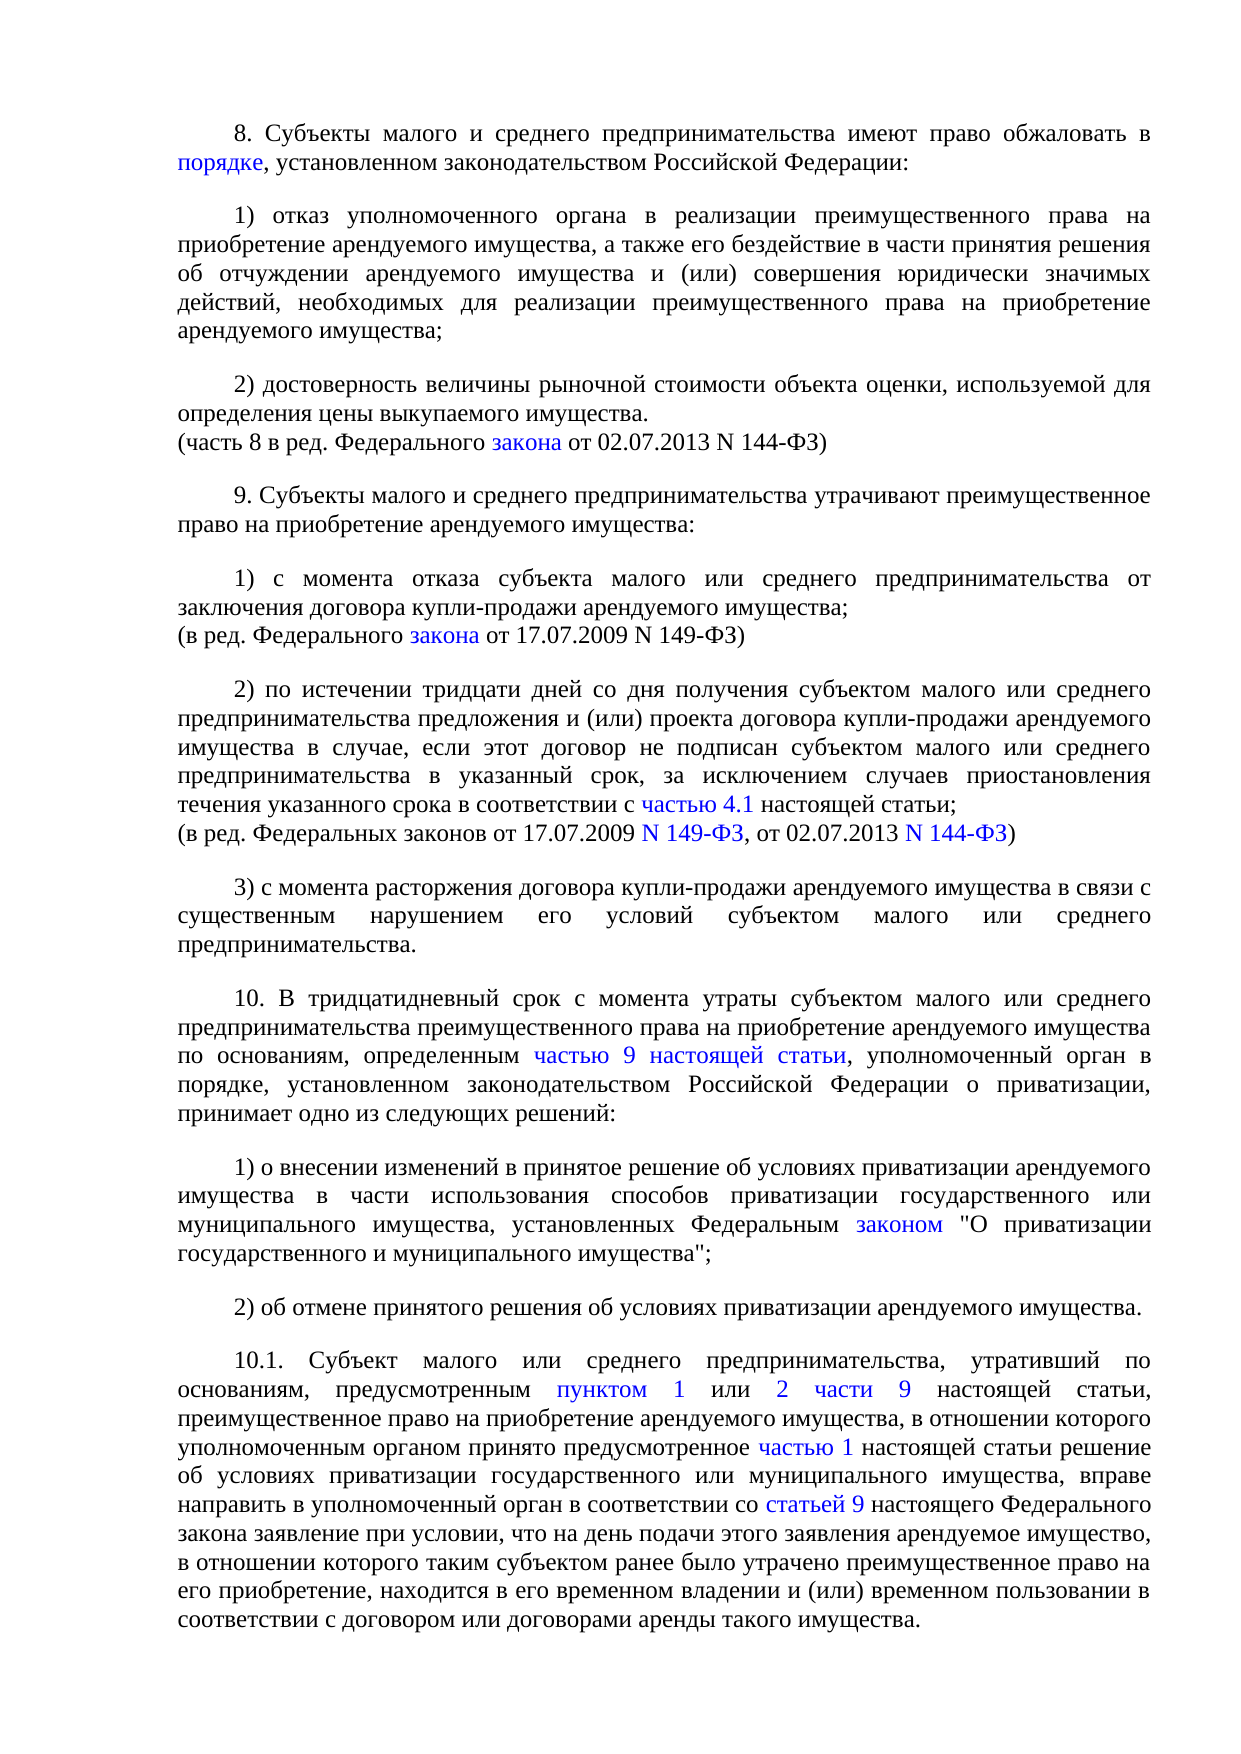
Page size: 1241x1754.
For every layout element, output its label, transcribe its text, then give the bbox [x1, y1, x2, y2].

text 1) с момента отказа субъекта малого или среднего предпринимательства от заключения договора купли-продажи арендуемого имущества; [177, 563, 1152, 621]
text 1) о внесении изменений в принятое решение об условиях приватизации арендуемого имущества в части использования способов приватизации государственного или муниципального имущества, установленных Федеральным законом "О приватизации государственного и муниципального имущества"; [177, 1152, 1152, 1267]
text 1) отказ уполномоченного органа в реализации преимущественного права на приобретение арендуемого имущества, а также его бездействие в части принятия решения об отчуждении арендуемого имущества и (или) совершения юридически значимых действий, необходимых для реализации преимущественного права на приобретение арендуемого имущества; [177, 201, 1152, 344]
text 2) по истечении тридцати дней со дня получения субъектом малого или среднего предпринимательства предложения и (или) проекта договора купли-продажи арендуемого имущества в случае, если этот договор не подписан субъектом малого или среднего предпринимательства в указанный срок, за исключением случаев приостановления течения указанного срока в соответствии с частью 4.1 настоящей статьи; [177, 674, 1152, 818]
text 10.1. Субъект малого или среднего предпринимательства, утративший по основаниям, предусмотренным пунктом 1 или 2 части 9 настоящей статьи, преимущественное право на приобретение арендуемого имущества, в отношении которого уполномоченным органом принято предусмотренное частью 1 настоящей статьи решение об условиях приватизации государственного или муниципального имущества, вправе направить в уполномоченный орган в соответствии со статьей 9 настоящего Федерального закона заявление при условии, что на день подачи этого заявления арендуемое имущество, в отношении которого таким субъектом ранее было утрачено преимущественное право на его приобретение, находится в его временном владении и (или) временном пользовании в соответствии с договором или договорами аренды такого имущества. [177, 1346, 1152, 1633]
text 9. Субъекты малого и среднего предпринимательства утрачивают преимущественное право на приобретение арендуемого имущества: [177, 481, 1152, 538]
text 3) с момента расторжения договора купли-продажи арендуемого имущества в связи с существенным нарушением его условий субъектом малого или среднего предпринимательства. [177, 872, 1152, 958]
text (в ред. Федерального закона от 17.07.2009 N 149-ФЗ) [177, 621, 1152, 649]
text 2) об отмене принятого решения об условиях приватизации арендуемого имущества. [177, 1292, 1152, 1321]
text 2) достоверность величины рыночной стоимости объекта оценки, используемой для определения цены выкупаемого имущества. [177, 369, 1152, 427]
text 10. В тридцатидневный срок с момента утраты субъектом малого или среднего предпринимательства преимущественного права на приобретение арендуемого имущества по основаниям, определенным частью 9 настоящей статьи, уполномоченный орган в порядке, установленном законодательством Российской Федерации о приватизации, принимает одно из следующих решений: [177, 983, 1152, 1127]
text (в ред. Федеральных законов от 17.07.2009 N 149-ФЗ, от 02.07.2013 N 144-ФЗ) [177, 818, 1152, 847]
text 8. Субъекты малого и среднего предпринимательства имеют право обжаловать в порядке, установленном законодательством Российской Федерации: [177, 118, 1152, 176]
text (часть 8 в ред. Федерального закона от 02.07.2013 N 144-ФЗ) [177, 427, 1152, 456]
